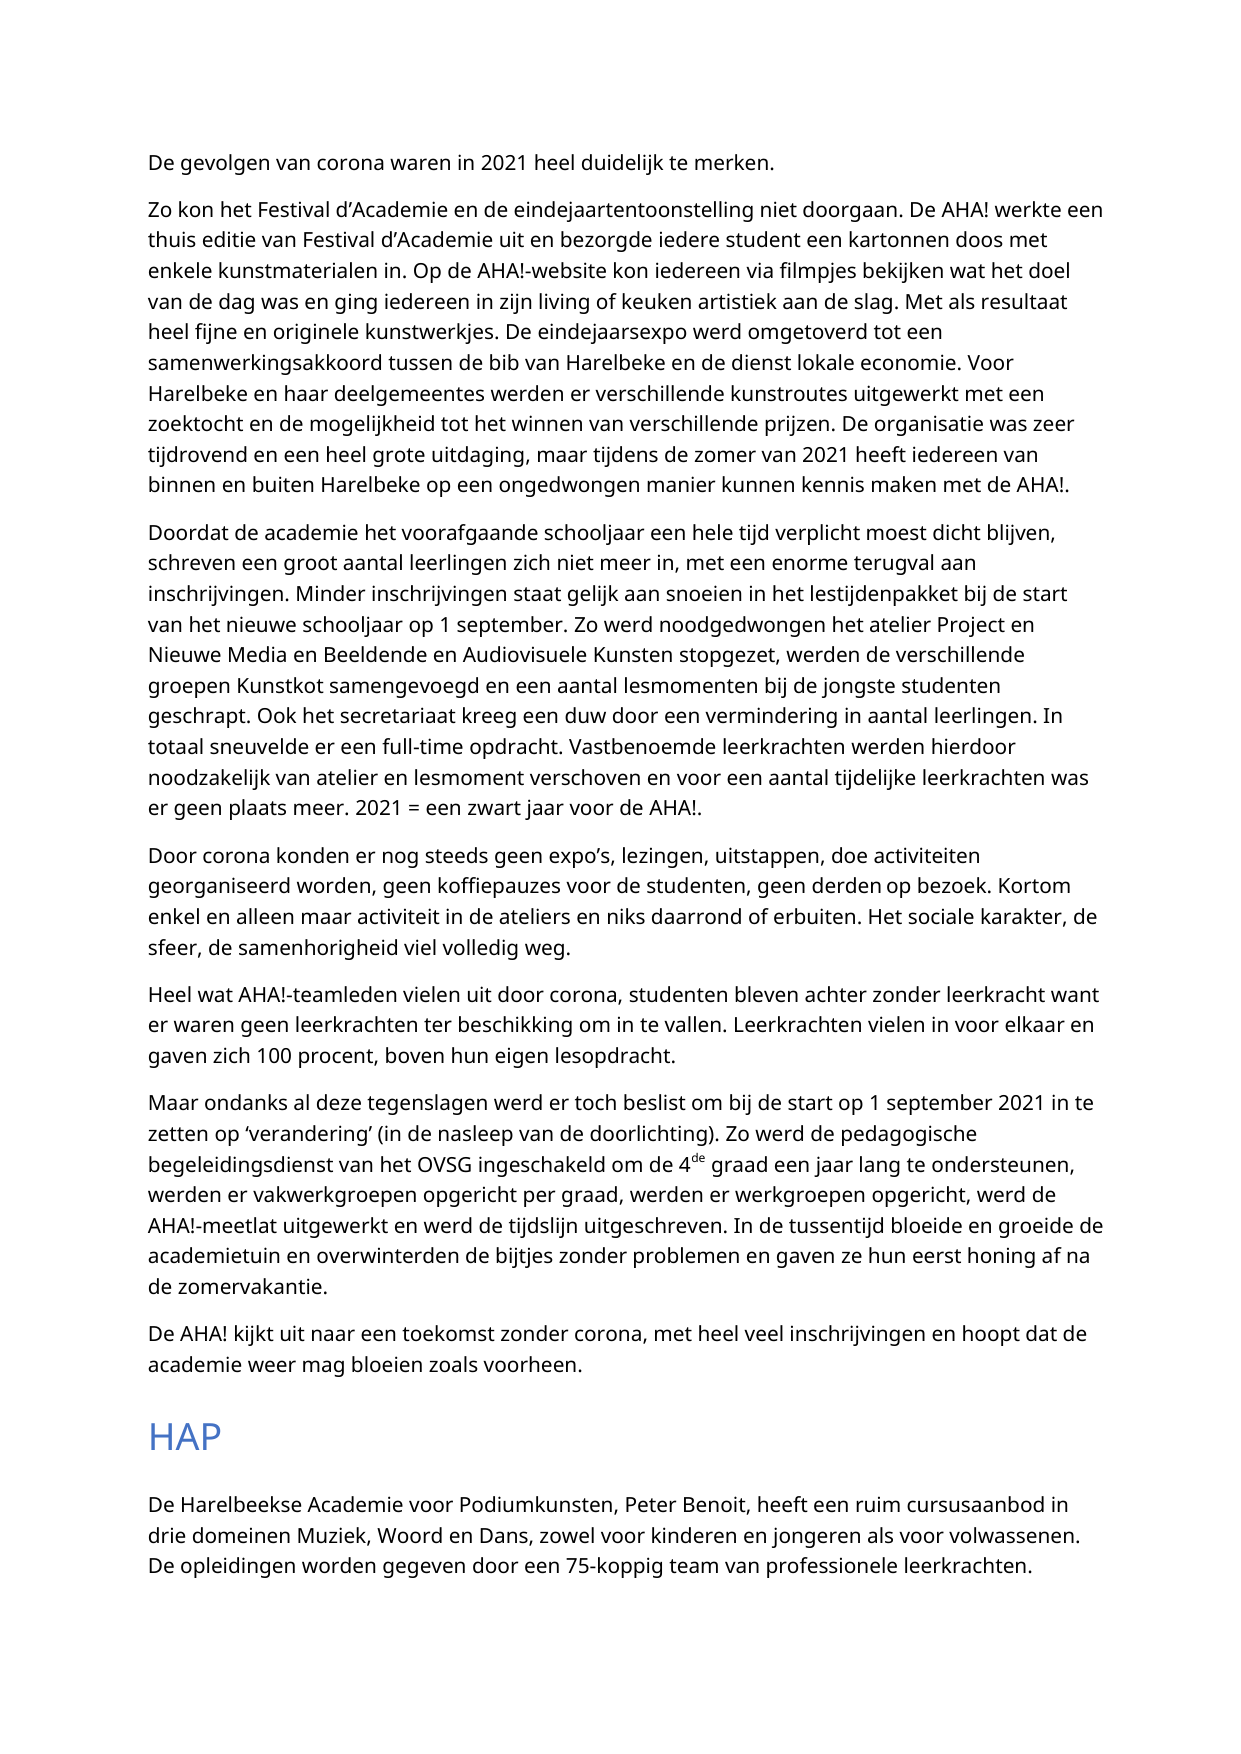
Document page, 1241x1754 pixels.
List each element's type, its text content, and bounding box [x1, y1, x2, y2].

text Doordat de academie het voorafgaande schooljaar een hele tijd verplicht moest dicht blijven, schreven een groot aantal leerlingen zich niet meer in, met een enorme terugval aan inschrijvingen. Minder inschrijvingen staat gelijk aan snoeien in het lestijdenpakket bij de start van het nieuwe schooljaar op 1 september. Zo werd noodgedwongen het atelier Project en Nieuwe Media en Beeldende en Audiovisuele Kunsten stopgezet, werden de verschillende groepen Kunstkot samengevoegd en een aantal lesmomenten bij de jongste studenten geschrapt. Ook het secretariaat kreeg een duw door een vermindering in aantal leerlingen. In totaal sneuvelde er een full-time opdracht. Vastbenoemde leerkrachten werden hierdoor noodzakelijk van atelier en lesmoment verschoven en voor een aantal tijdelijke leerkrachten was er geen plaats meer. 2021 = een zwart jaar voor de AHA!. [148, 518, 1107, 822]
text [148, 1490, 1107, 1580]
text De AHA! kijkt uit naar een toekomst zonder corona, met heel veel inschrijvingen en hoopt dat de academie weer mag bloeien zoals voorheen. [148, 1319, 1107, 1378]
text Zo kon het Festival d’Academie en de eindejaartentoonstelling niet doorgaan. De AHA! werkte een thuis editie van Festival d’Academie uit en bezorgde iedere student een kartonnen doos met enkele kunstmaterialen in. Op de AHA!-website kon iedereen via filmpjes bekijken wat het doel van de dag was en ging iedereen in zijn living of keuken artistiek aan de slag. Met als resultaat heel fijne en originele kunstwerkjes. De eindejaarsexpo werd omgetoverd tot een samenwerkingsakkoord tussen de bib van Harelbeke en de dienst lokale economie. Voor Harelbeke en haar deelgemeentes werden er verschillende kunstroutes uitgewerkt met een zoektocht en de mogelijkheid tot het winnen van verschillende prijzen. De organisatie was zeer tijdrovend en een heel grote uitdaging, maar tijdens de zomer van 2021 heeft iedereen van binnen en buiten Harelbeke op een ongedwongen manier kunnen kennis maken met de AHA!. [148, 195, 1107, 499]
text Maar ondanks al deze tegenslagen werd er toch beslist om bij de start op 1 september 2021 in te zetten op ‘verandering’ (in de nasleep van de doorlichting). Zo werd de pedagogische begeleidingsdienst van het OVSG ingeschakeld om de 4de graad een jaar lang te ondersteunen, werden er vakwerkgroepen opgericht per graad, werden er werkgroepen opgericht, werd de AHA!-meetlat uitgewerkt en werd de tijdslijn uitgeschreven. In de tussentijd bloeide en groeide de academietuin en overwinterden de bijtjes zonder problemen en gaven ze hun eerst honing af na de zomervakantie. [148, 1088, 1107, 1301]
subtitle HAP [148, 1410, 1107, 1461]
text Heel wat AHA!-teamleden vielen uit door corona, studenten bleven achter zonder leerkracht want er waren geen leerkrachten ter beschikking om in te vallen. Leerkrachten vielen in voor elkaar en gaven zich 100 procent, boven hun eigen lesopdracht. [148, 980, 1107, 1069]
text De gevolgen van corona waren in 2021 heel duidelijk te merken. [148, 148, 1107, 176]
text Door corona konden er nog steeds geen expo’s, lezingen, uitstappen, doe activiteiten georganiseerd worden, geen koffiepauzes voor de studenten, geen derden op bezoek. Kortom enkel en alleen maar activiteit in de ateliers en niks daarrond of erbuiten. Het sociale karakter, de sfeer, de samenhorigheid viel volledig weg. [148, 841, 1107, 961]
